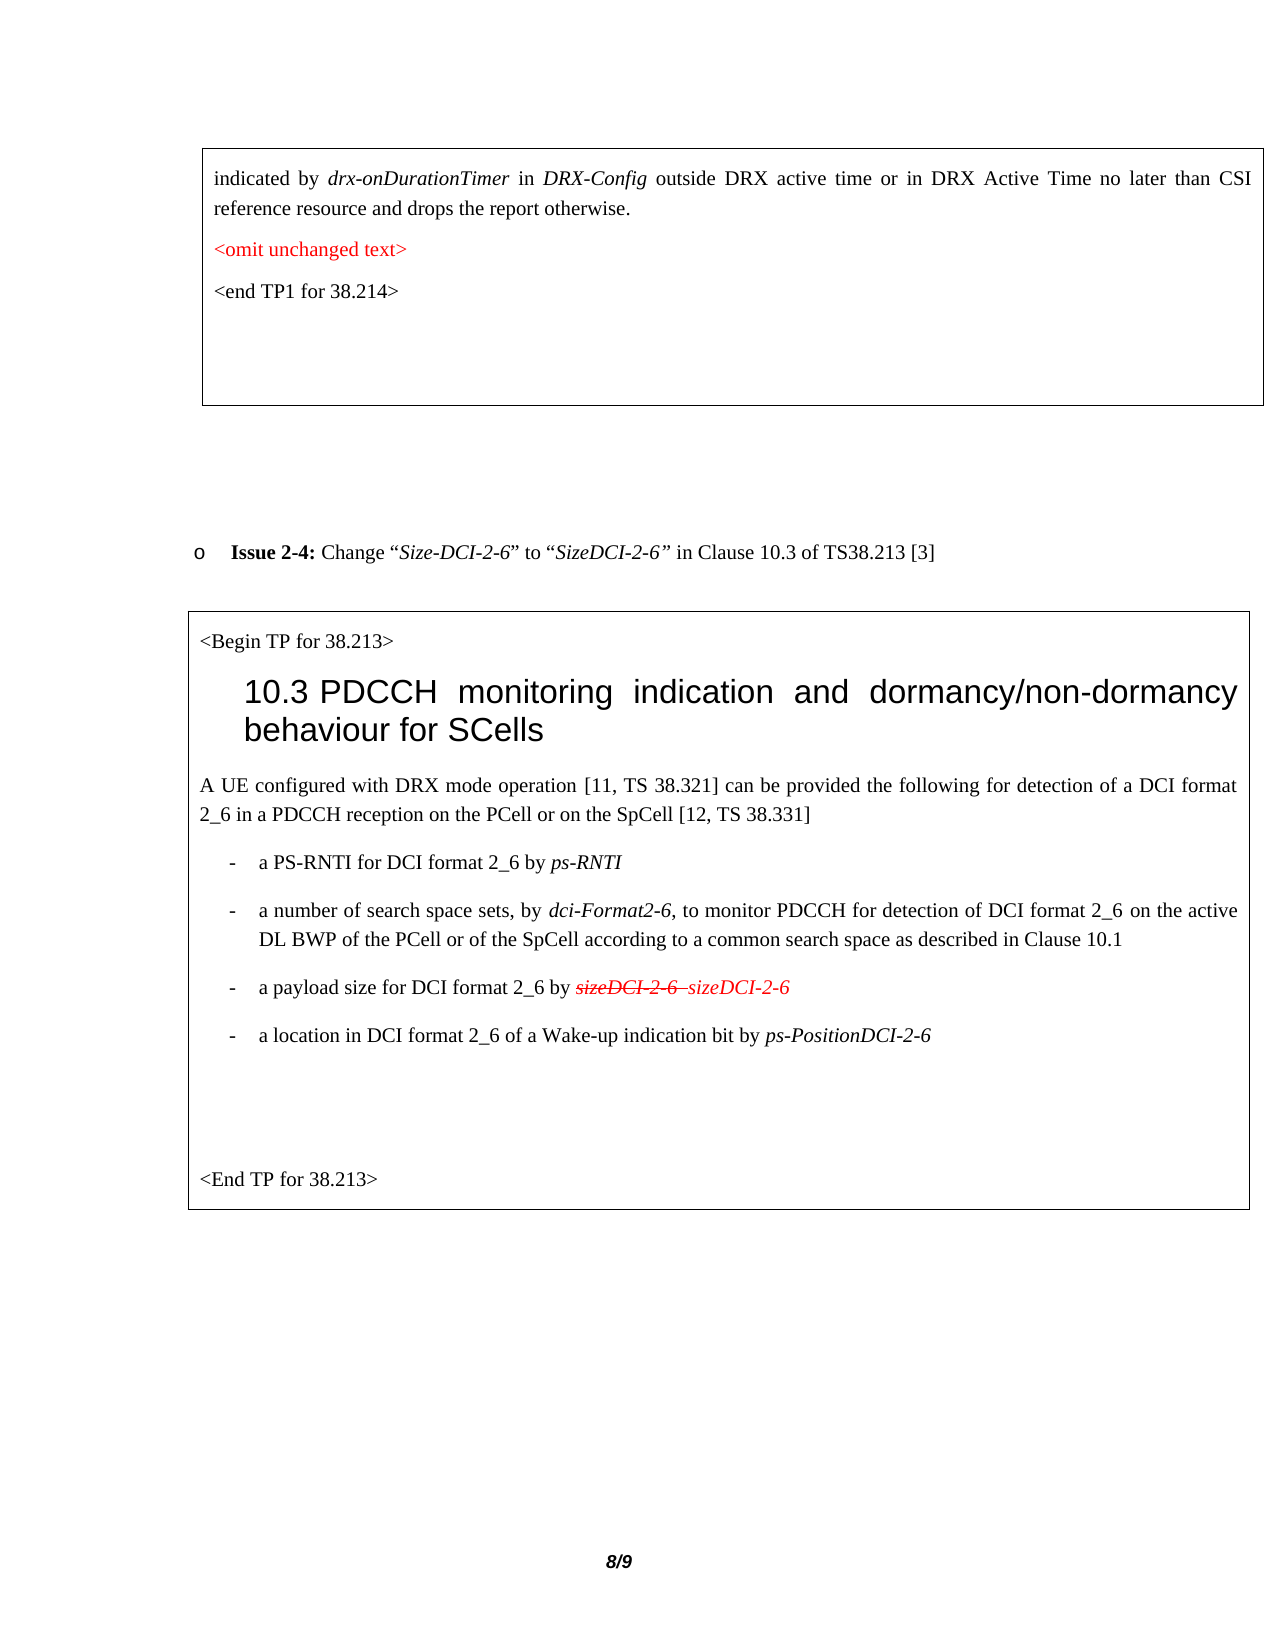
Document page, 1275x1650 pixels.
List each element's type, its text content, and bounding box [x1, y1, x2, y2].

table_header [203, 149, 1263, 405]
list Issue 2-4: Change “Size-DCI-2-6” to “SizeDCI-2-6” in Clause 10.3 of TS38.213 [3] [193, 540, 1157, 566]
table_header <Begin TP for 38.213> 10.3 PDCCH monitoring indication and dormancy/non-dormancy behaviour for SCells A UE configured with DRX mode operation [11, TS 38.321] can be provided the following for detection of a DCI format 2_6 in a PDCCH reception on the PCell or on the SpCell [12, TS 38.331] - a PS-RNTI for DCI format 2_6 by ps-RNTI - a number of search space sets, by dci-Format2-6, to monitor PDCCH for detection of DCI format 2_6 on the active DL BWP of the PCell or of the SpCell according to a common search space as described in Clause 10.1 - a payload size for DCI format 2_6 by sizeDCI-2-6 sizeDCI-2-6 - a location in DCI format 2_6 of a Wake-up indication bit by ps-PositionDCI-2-6 <End TP for 38.213> [189, 612, 1249, 1209]
